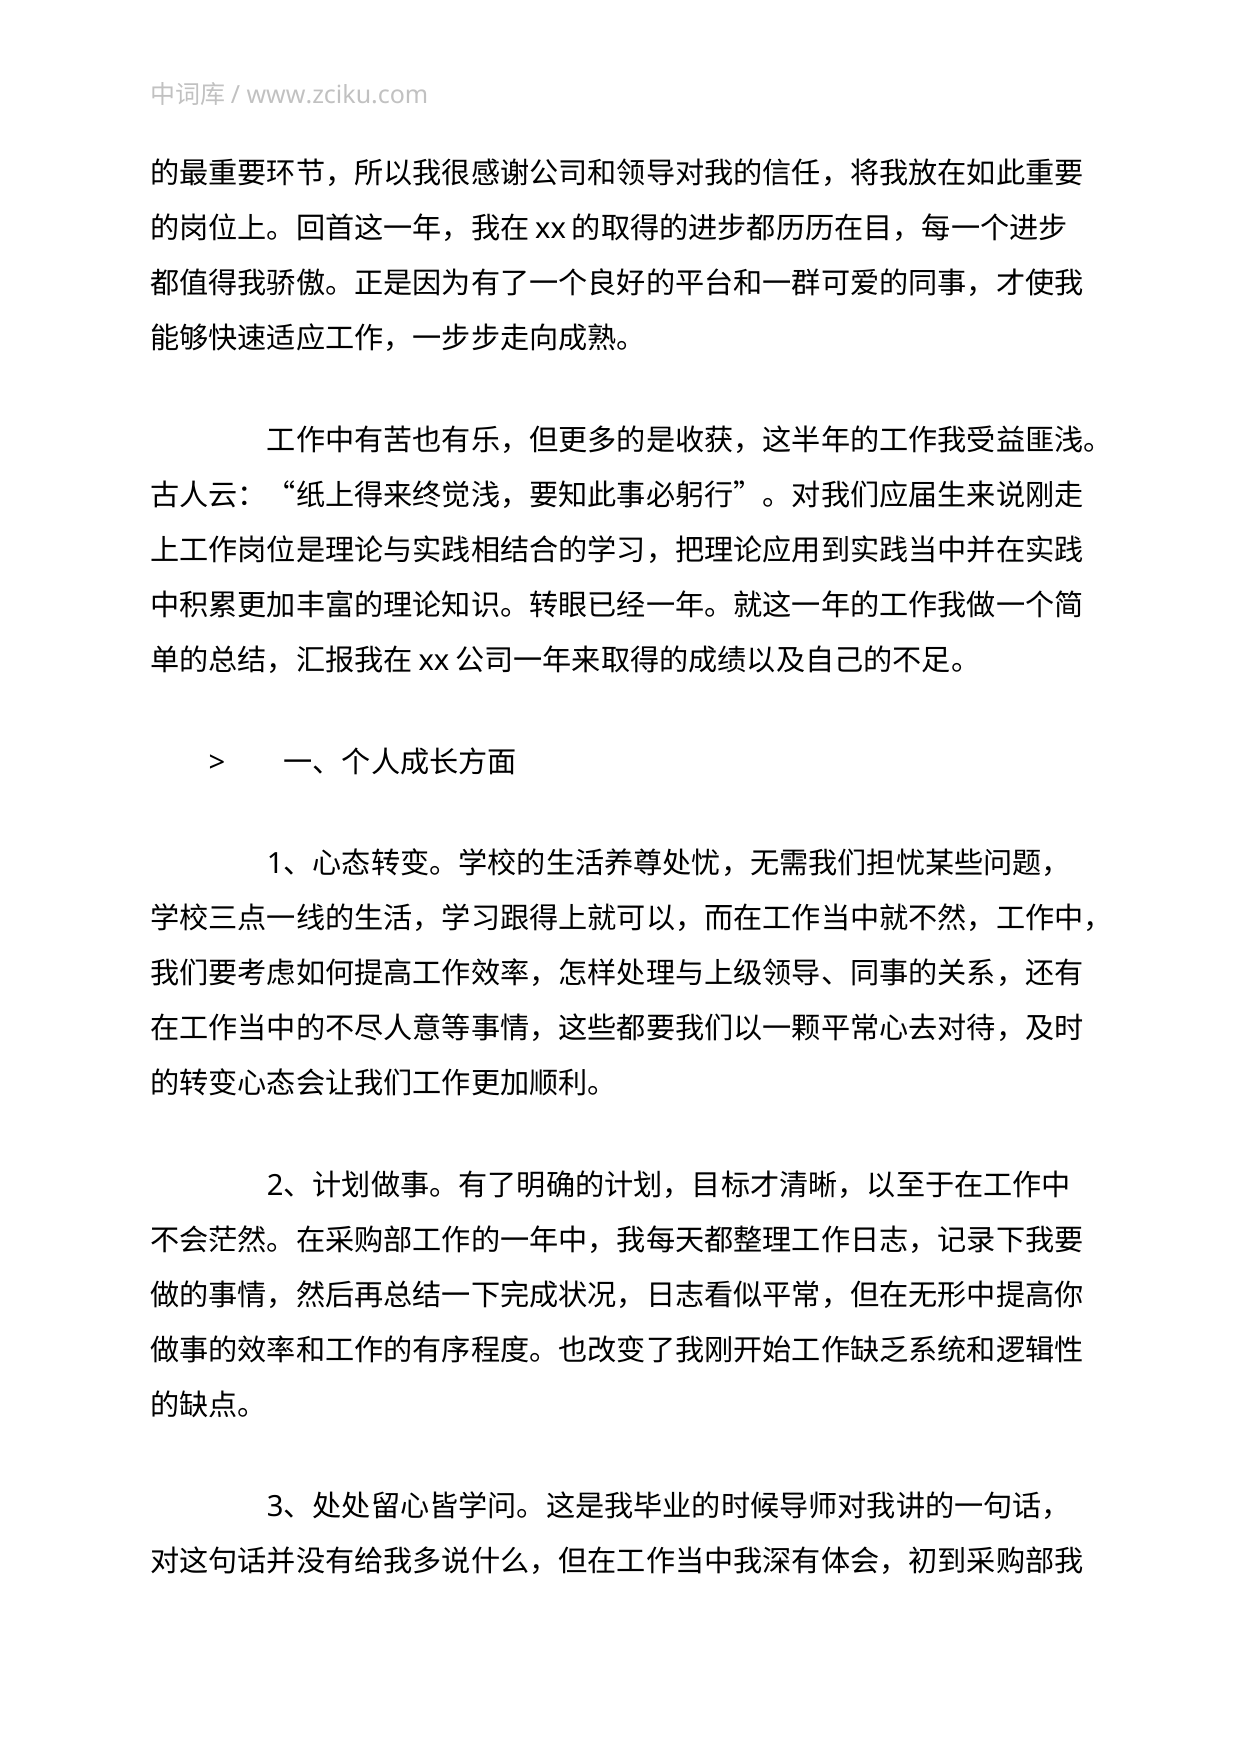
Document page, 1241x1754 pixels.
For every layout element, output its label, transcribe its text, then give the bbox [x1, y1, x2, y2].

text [150, 1483, 1090, 1580]
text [150, 150, 1090, 357]
text 工作中有苦也有乐，但更多的是收获，这半年的工作我受益匪浅。古人云：“纸上得来终觉浅，要知此事必躬行”。对我们应届生来说刚走上工作岗位是理论与实践相结合的学习，把理论应用到实践当中并在实践中积累更加丰富的理论知识。转眼已经一年。就这一年的工作我做一个简单的总结，汇报我在xx公司一年来取得的成绩以及自己的不足。 [150, 417, 1090, 678]
text 2、计划做事。有了明确的计划，目标才清晰，以至于在工作中不会茫然。在采购部工作的一年中，我每天都整理工作日志，记录下我要做的事情，然后再总结一下完成状况，日志看似平常，但在无形中提高你做事的效率和工作的有序程度。也改变了我刚开始工作缺乏系统和逻辑性的缺点。 [150, 1162, 1090, 1423]
text > 一、个人成长方面 [150, 738, 1090, 781]
text 1、心态转变。学校的生活养尊处忧，无需我们担忧某些问题，学校三点一线的生活，学习跟得上就可以，而在工作当中就不然，工作中，我们要考虑如何提高工作效率，怎样处理与上级领导、同事的关系，还有在工作当中的不尽人意等事情，这些都要我们以一颗平常心去对待，及时的转变心态会让我们工作更加顺利。 [150, 840, 1090, 1102]
